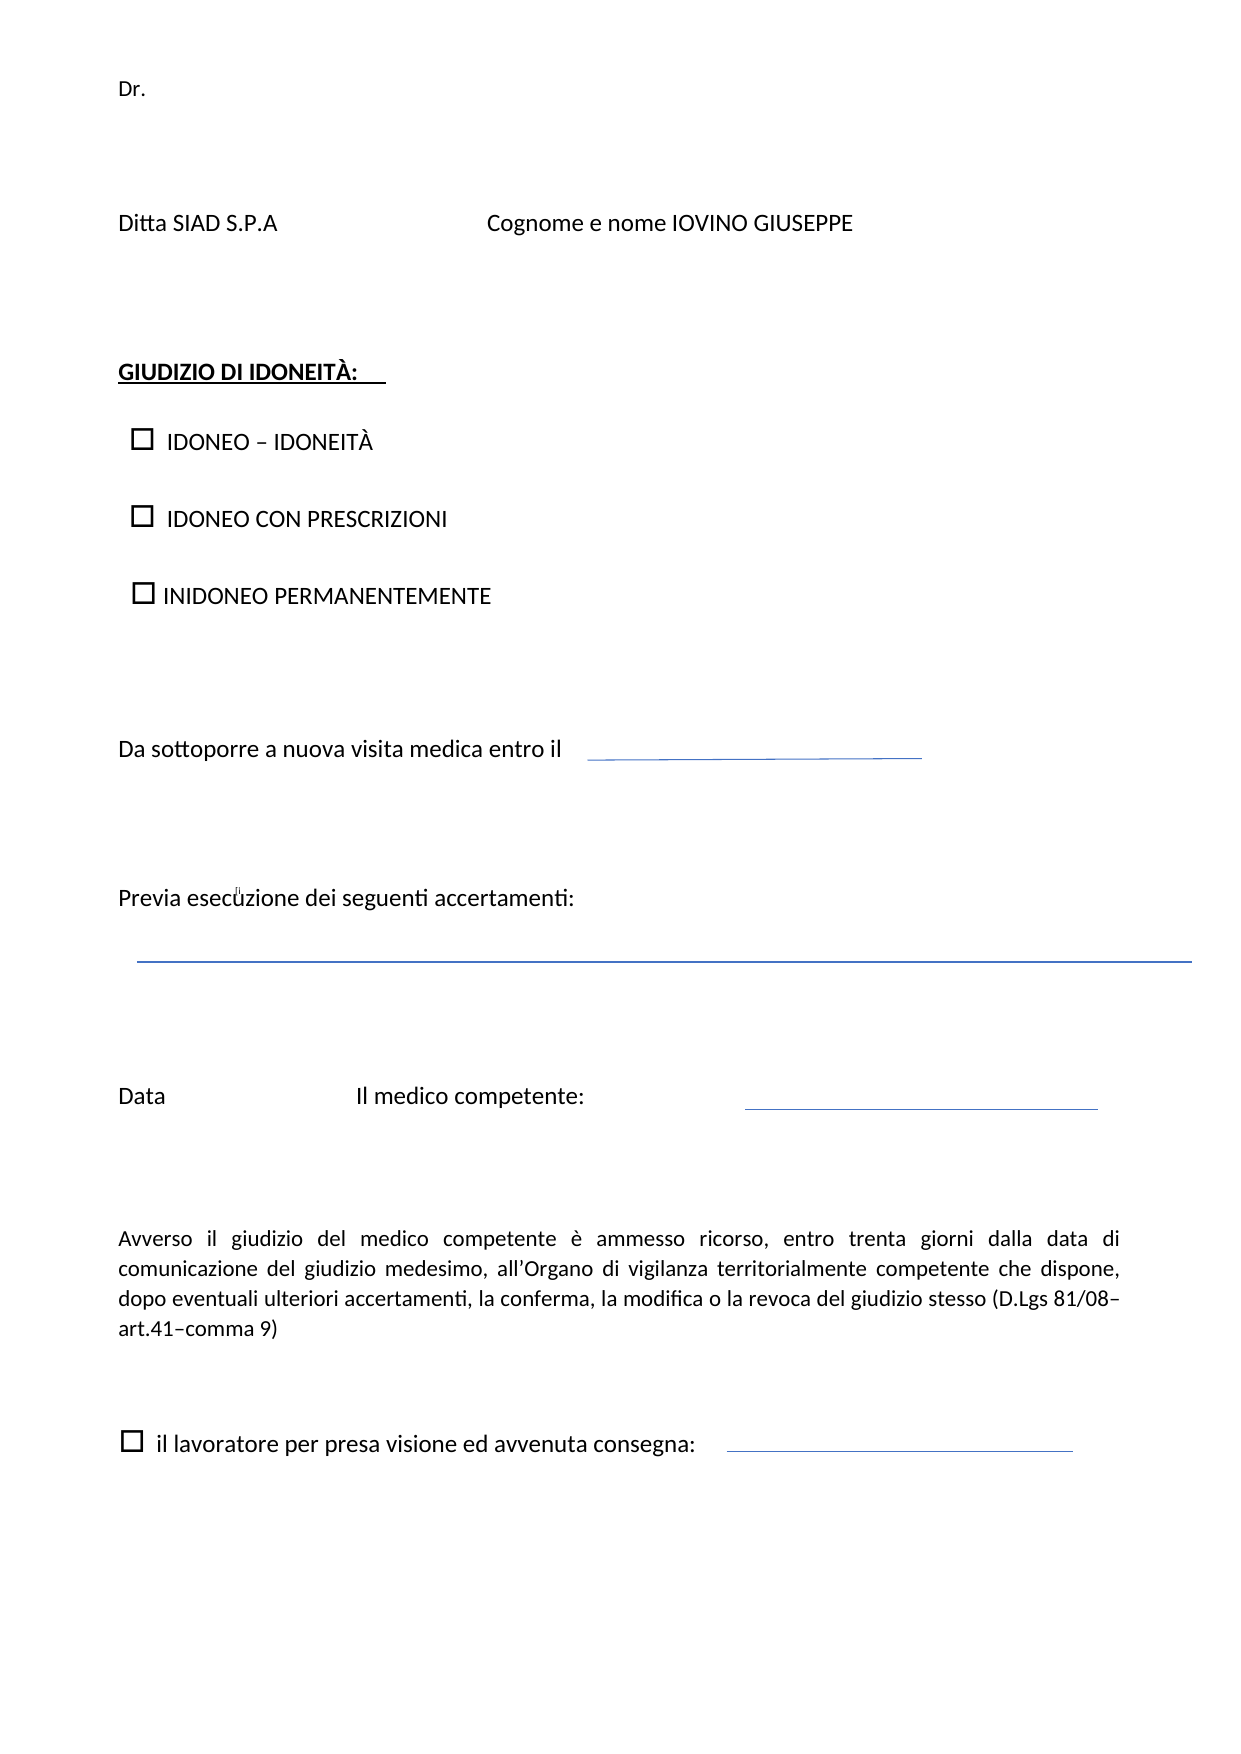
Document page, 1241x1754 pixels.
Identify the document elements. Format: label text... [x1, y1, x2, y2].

text Avverso il giudizio del medico competente è ammesso ricorso, entro trenta giorni dalla data di comunicazione del giudizio medesimo, all’Organo di vigilanza territorialmente competente che dispone, dopo eventuali ulteriori accertamenti, la conferma, la modifica o la revoca del giudizio stesso (D.Lgs 81/08–art.41–comma 9) [118, 1224, 1122, 1342]
text GIUDIZIO DI IDONEITÀ: [118, 356, 1122, 387]
text Ditta SIAD S.P.A Cognome e nome IOVINO GIUSEPPE [118, 207, 1122, 238]
text □ il lavoratore per presa visione ed avvenuta consegna: [118, 1408, 1122, 1464]
text □ IDONEO – IDONEITÀ [118, 406, 1122, 462]
text □ INIDONEO PERMANENTEMENTE [118, 560, 1122, 616]
text Previa esecuzione dei seguenti accertamenti: [118, 882, 1122, 913]
text □ IDONEO CON PRESCRIZIONI [118, 483, 1122, 539]
text Data Il medico competente: [118, 1080, 1122, 1111]
text Da sottoporre a nuova visita medica entro il [118, 733, 1122, 764]
